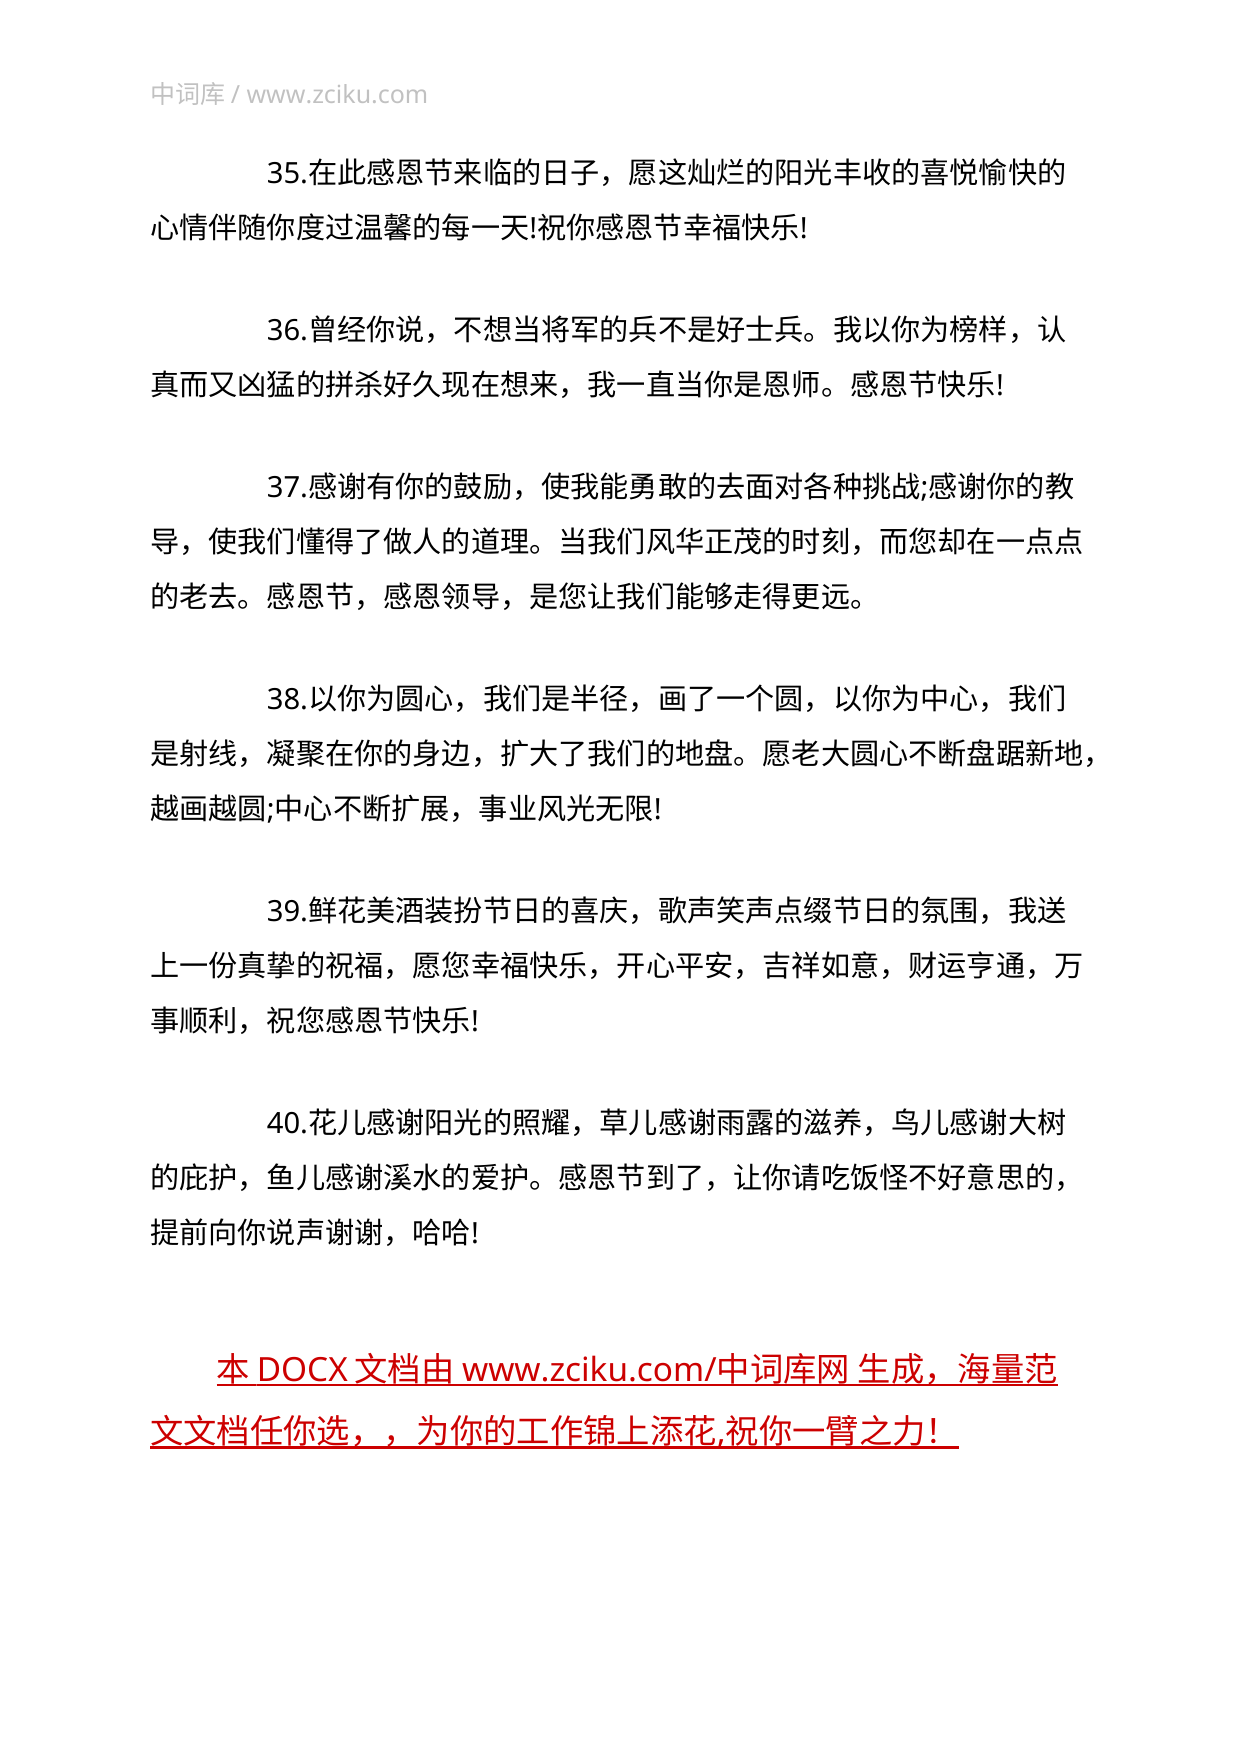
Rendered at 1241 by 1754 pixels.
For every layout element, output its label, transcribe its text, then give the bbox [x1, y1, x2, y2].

text 40.花儿感谢阳光的照耀，草儿感谢雨露的滋养，鸟儿感谢大树的庇护，鱼儿感谢溪水的爱护。感恩节到了，让你请吃饭怪不好意思的，提前向你说声谢谢，哈哈! [150, 1099, 1090, 1252]
text 35.在此感恩节来临的日子，愿这灿烂的阳光丰收的喜悦愉快的心情伴随你度过温馨的每一天!祝你感恩节幸福快乐! [150, 150, 1090, 247]
text 37.感谢有你的鼓励，使我能勇敢的去面对各种挑战;感谢你的教导，使我们懂得了做人的道理。当我们风华正茂的时刻，而您却在一点点的老去。感恩节，感恩领导，是您让我们能够走得更远。 [150, 464, 1090, 616]
text 38.以你为圆心，我们是半径，画了一个圆，以你为中心，我们是射线，凝聚在你的身边，扩大了我们的地盘。愿老大圆心不断盘踞新地，越画越圆;中心不断扩展，事业风光无限! [150, 676, 1090, 828]
text 本DOCX文档由 www.zciku.com/中词库网 生成，海量范文文档任你选，，为你的工作锦上添花,祝你一臂之力！ [150, 1342, 1090, 1454]
text 39.鲜花美酒装扮节日的喜庆，歌声笑声点缀节日的氛围，我送上一份真挚的祝福，愿您幸福快乐，开心平安，吉祥如意，财运亨通，万事顺利，祝您感恩节快乐! [150, 887, 1090, 1040]
text 36.曾经你说，不想当将军的兵不是好士兵。我以你为榜样，认真而又凶猛的拼杀好久现在想来，我一直当你是恩师。感恩节快乐! [150, 307, 1090, 404]
